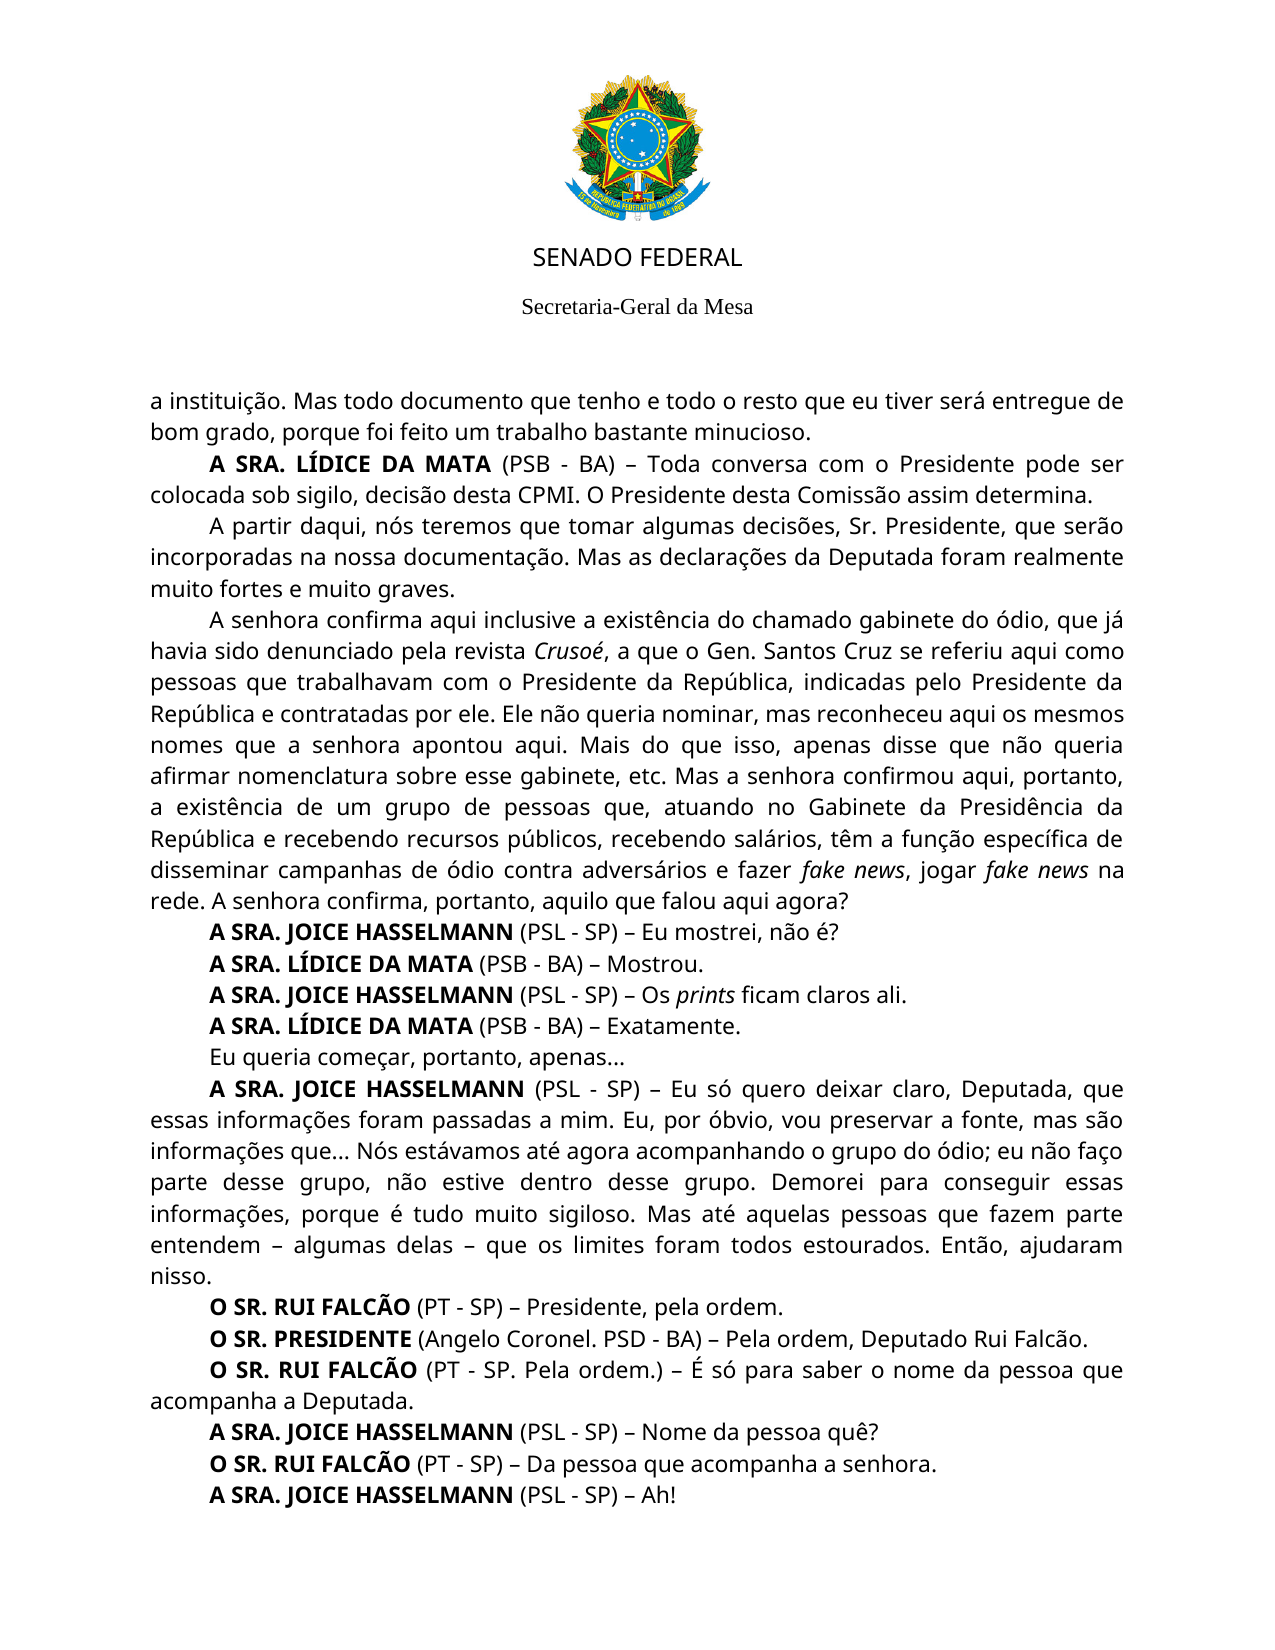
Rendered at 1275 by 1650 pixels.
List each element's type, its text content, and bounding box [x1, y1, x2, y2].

text A SRA. JOICE HASSELMANN (PSL - SP) – Eu só quero deixar claro, Deputada, que essas informações foram passadas a mim. Eu, por óbvio, vou preservar a fonte, mas são informações que... Nós estávamos até agora acompanhando o grupo do ódio; eu não faço parte desse grupo, não estive dentro desse grupo. Demorei para conseguir essas informações, porque é tudo muito sigiloso. Mas até aquelas pessoas que fazem parte entendem – algumas delas – que os limites foram todos estourados. Então, ajudaram nisso. [150, 1072, 1125, 1291]
text A SRA. LÍDICE DA MATA (PSB - BA) – Exatamente. [150, 1010, 1125, 1041]
picture [564, 75, 711, 221]
text O SR. PRESIDENTE (Angelo Coronel. PSD - BA) – Pela ordem, Deputado Rui Falcão. [150, 1322, 1125, 1354]
text A senhora confirma aqui inclusive a existência do chamado gabinete do ódio, que já havia sido denunciado pela revista Crusoé, a que o Gen. Santos Cruz se referiu aqui como pessoas que trabalhavam com o Presidente da República, indicadas pelo Presidente da República e contratadas por ele. Ele não queria nominar, mas reconheceu aqui os mesmos nomes que a senhora apontou aqui. Mais do que isso, apenas disse que não queria afirmar nomenclatura sobre esse gabinete, etc. Mas a senhora confirmou aqui, portanto, a existência de um grupo de pessoas que, atuando no Gabinete da Presidência da República e recebendo recursos públicos, recebendo salários, têm a função específica de disseminar campanhas de ódio contra adversários e fazer fake news, jogar fake news na rede. A senhora confirma, portanto, aquilo que falou aqui agora? [150, 604, 1125, 916]
text A SRA. JOICE HASSELMANN (PSL - SP) – Eu mostrei, não é? [150, 916, 1125, 947]
text A SRA. JOICE HASSELMANN (PSL - SP) – Nome da pessoa quê? [150, 1416, 1125, 1447]
text A SRA. LÍDICE DA MATA (PSB - BA) – Toda conversa com o Presidente pode ser colocada sob sigilo, decisão desta CPMI. O Presidente desta Comissão assim determina. [150, 447, 1125, 510]
text Eu queria começar, portanto, apenas... [150, 1041, 1125, 1072]
text O SR. RUI FALCÃO (PT - SP. Pela ordem.) – É só para saber o nome da pessoa que acompanha a Deputada. [150, 1354, 1125, 1416]
text A SRA. JOICE HASSELMANN (PSL - SP) – Os prints ficam claros ali. [150, 979, 1125, 1010]
text A SRA. LÍDICE DA MATA (PSB - BA) – Mostrou. [150, 947, 1125, 979]
text O SR. RUI FALCÃO (PT - SP) – Presidente, pela ordem. [150, 1291, 1125, 1322]
text A partir daqui, nós teremos que tomar algumas decisões, Sr. Presidente, que serão incorporadas na nossa documentação. Mas as declarações da Deputada foram realmente muito fortes e muito graves. [150, 510, 1125, 604]
text O SR. RUI FALCÃO (PT - SP) – Da pessoa que acompanha a senhora. [150, 1447, 1125, 1479]
text A SRA. JOICE HASSELMANN (PSL - SP) – Ah! [150, 1479, 1125, 1510]
